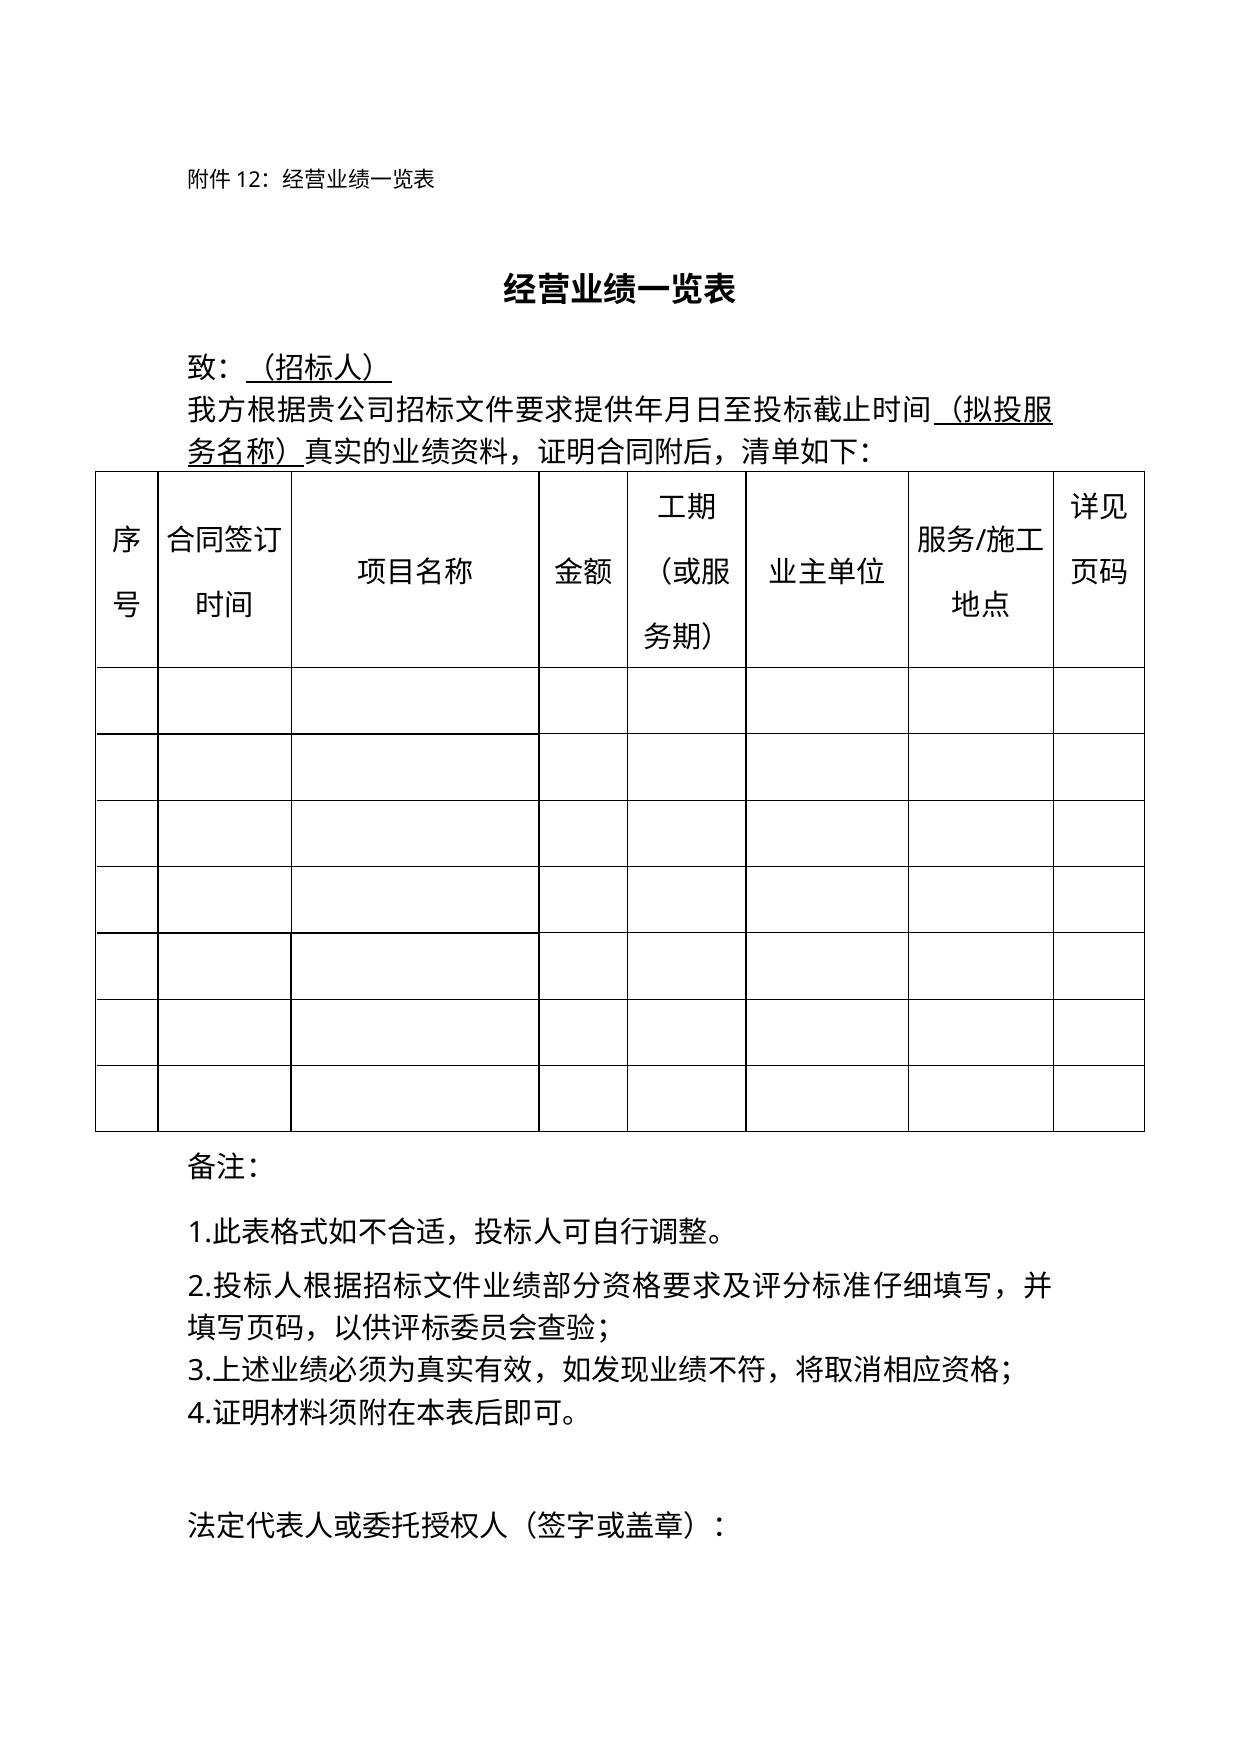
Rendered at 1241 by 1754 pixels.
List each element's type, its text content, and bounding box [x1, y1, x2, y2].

table_cell [540, 867, 627, 932]
table_cell [1054, 867, 1144, 932]
table_header 服务/施工地点 [909, 472, 1053, 667]
text 我方根据贵公司招标文件要求提供年月日至投标截止时间（拟投服务名称）真实的业绩资料，证明合同附后，清单如下： [187, 387, 1053, 471]
table_cell [159, 668, 291, 733]
table_cell [1054, 1000, 1144, 1064]
table_cell [909, 1066, 1053, 1131]
table_cell [628, 867, 745, 932]
table_cell [292, 1066, 538, 1131]
table_cell [159, 735, 291, 800]
table_cell [909, 734, 1053, 800]
table_cell [540, 1066, 627, 1131]
table_cell [747, 867, 908, 932]
table_cell [909, 668, 1053, 733]
text 2.投标人根据招标文件业绩部分资格要求及评分标准仔细填写，并填写页码，以供评标委员会查验； [187, 1262, 1053, 1347]
table_cell [159, 867, 291, 932]
text 经营业绩一览表 [187, 254, 1053, 319]
table_cell [96, 867, 157, 932]
table_cell [540, 801, 627, 866]
table_cell [159, 1066, 290, 1131]
table_cell [540, 933, 627, 998]
table_cell [96, 801, 157, 866]
table_cell [292, 735, 538, 800]
table_cell [909, 801, 1053, 866]
table_cell [628, 933, 745, 998]
table_cell [159, 934, 290, 998]
table_cell [747, 1066, 908, 1131]
table_header 金额 [540, 472, 627, 667]
table_cell [96, 734, 157, 800]
table_cell [628, 801, 745, 866]
table_header 项目名称 [292, 472, 538, 667]
text 备注： [187, 1132, 1053, 1197]
table_cell [909, 867, 1053, 932]
text 致：（招标人） [187, 344, 1053, 387]
table_cell [96, 933, 157, 998]
table_cell [747, 933, 908, 998]
table_header 详见页码 [1054, 472, 1144, 667]
text 法定代表人或委托授权人（签字或盖章）： [187, 1491, 1053, 1556]
table_cell [292, 934, 538, 998]
table_cell [292, 867, 538, 932]
table_cell [540, 734, 627, 800]
table_header 序号 [96, 472, 157, 667]
table_cell [96, 1066, 157, 1131]
table_cell [159, 801, 291, 866]
table_cell [292, 668, 538, 733]
table_cell [1054, 734, 1144, 800]
table_cell [540, 668, 627, 733]
table_cell [747, 1000, 908, 1064]
table_cell [159, 1000, 290, 1064]
table_cell [747, 734, 908, 800]
table_cell [909, 1000, 1053, 1064]
text 3.上述业绩必须为真实有效，如发现业绩不符，将取消相应资格； [187, 1347, 1053, 1389]
table_cell [628, 668, 745, 733]
table_cell [1054, 933, 1144, 998]
table_cell [96, 668, 157, 733]
table_cell [909, 933, 1053, 998]
table_cell [747, 801, 908, 866]
table_cell [1054, 801, 1144, 866]
table_cell [292, 801, 538, 866]
table_header 合同签订时间 [159, 472, 291, 667]
table_cell [1054, 668, 1144, 733]
table_cell [628, 734, 745, 800]
table_cell [1054, 1066, 1144, 1131]
table_cell [540, 1000, 627, 1064]
text 4.证明材料须附在本表后即可。 [187, 1389, 1053, 1432]
table_header 工期（或服务期） [628, 472, 745, 667]
table_cell [628, 1000, 745, 1064]
table_header 业主单位 [747, 472, 908, 667]
table_cell [292, 1000, 538, 1064]
text 1.此表格式如不合适，投标人可自行调整。 [187, 1197, 1053, 1262]
table_cell [747, 668, 908, 733]
table_cell [96, 1000, 157, 1064]
table_cell [628, 1066, 745, 1131]
text 附件12：经营业绩一览表 [187, 162, 1053, 194]
